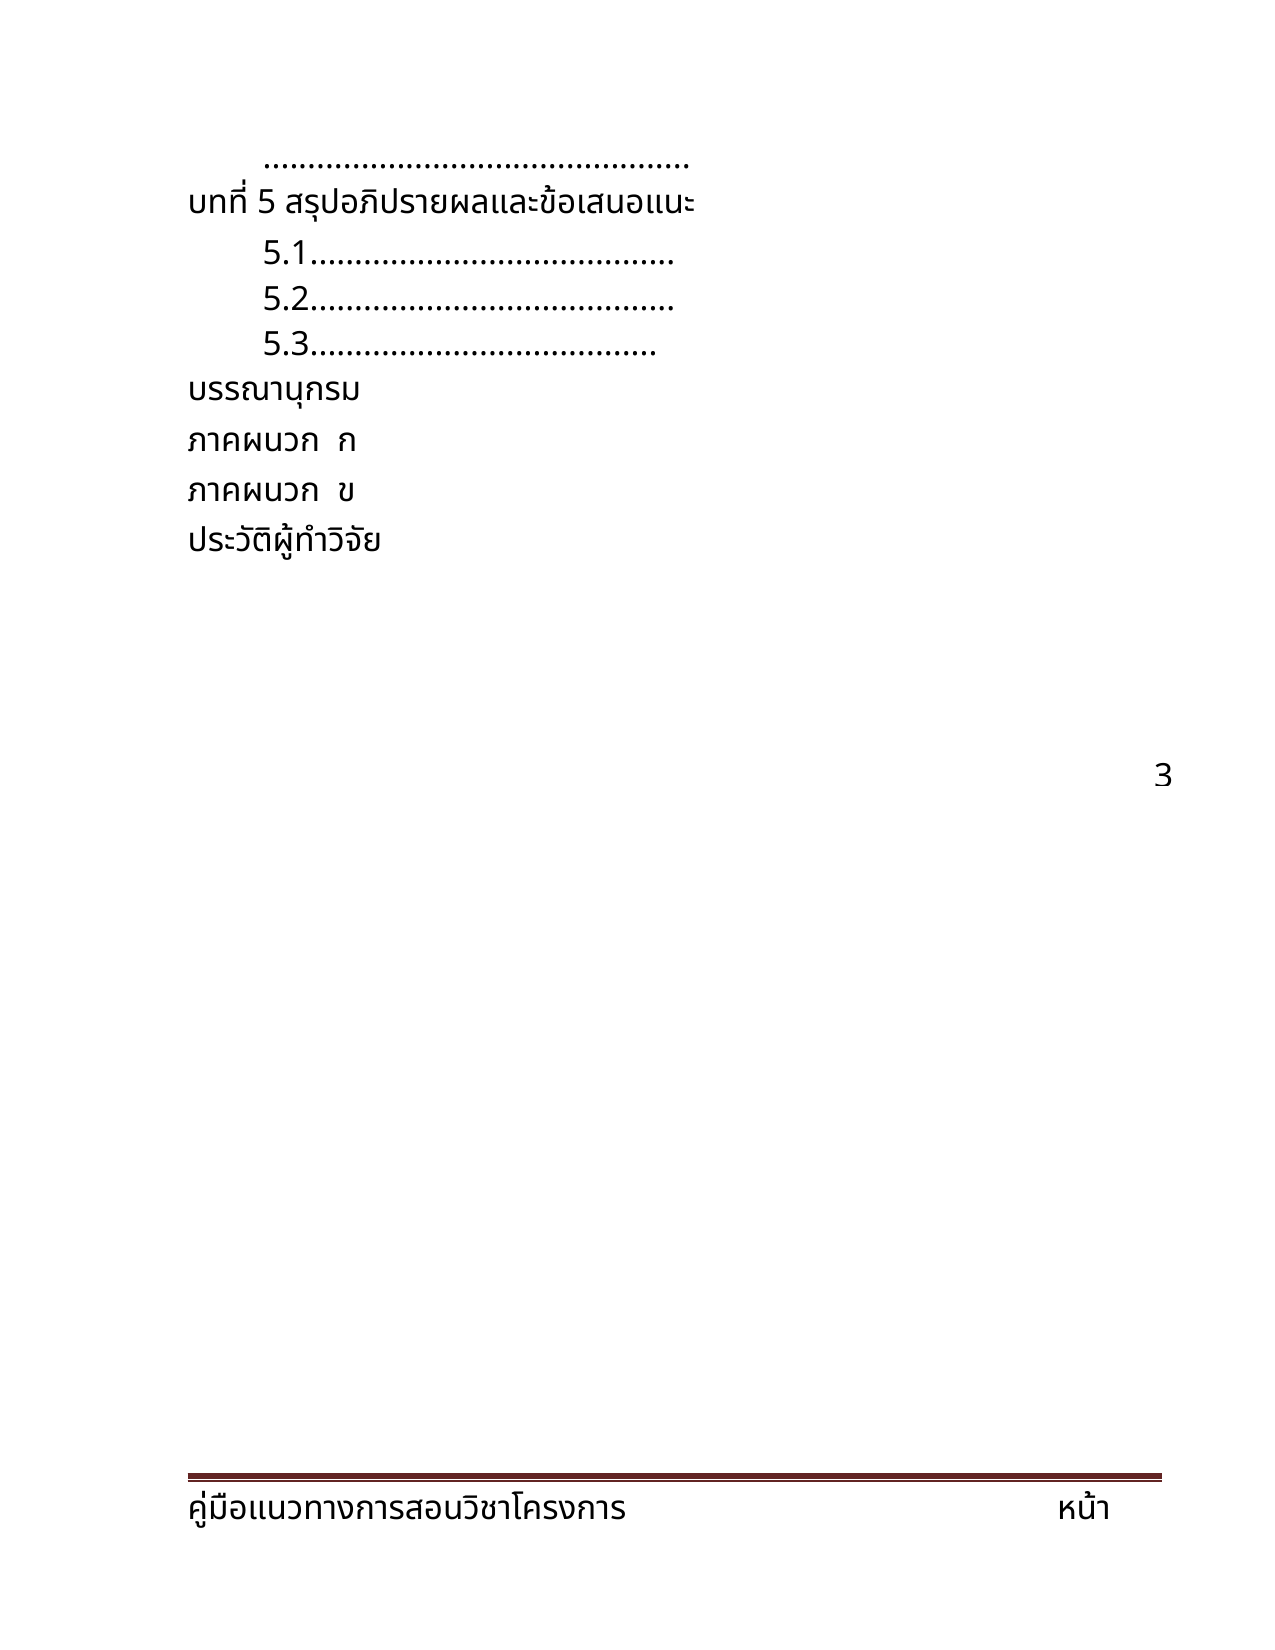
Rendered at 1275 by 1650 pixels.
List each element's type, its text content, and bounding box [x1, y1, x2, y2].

text 5.2......................................... [187, 274, 1162, 320]
text ภาคผนวก ก [187, 416, 1162, 466]
text บรรณานุกรม [187, 365, 1162, 416]
text บทที่ 5 สรุปอภิปรายผลและข้อเสนอแนะ [187, 178, 1162, 229]
text 5.1......................................... [187, 229, 1162, 274]
text ภาคผนวก ข [187, 466, 1162, 516]
text ประวัติผู้ทำวิจัย [187, 516, 1162, 567]
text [187, 133, 1162, 178]
text 5.3....................................... [187, 320, 1162, 365]
